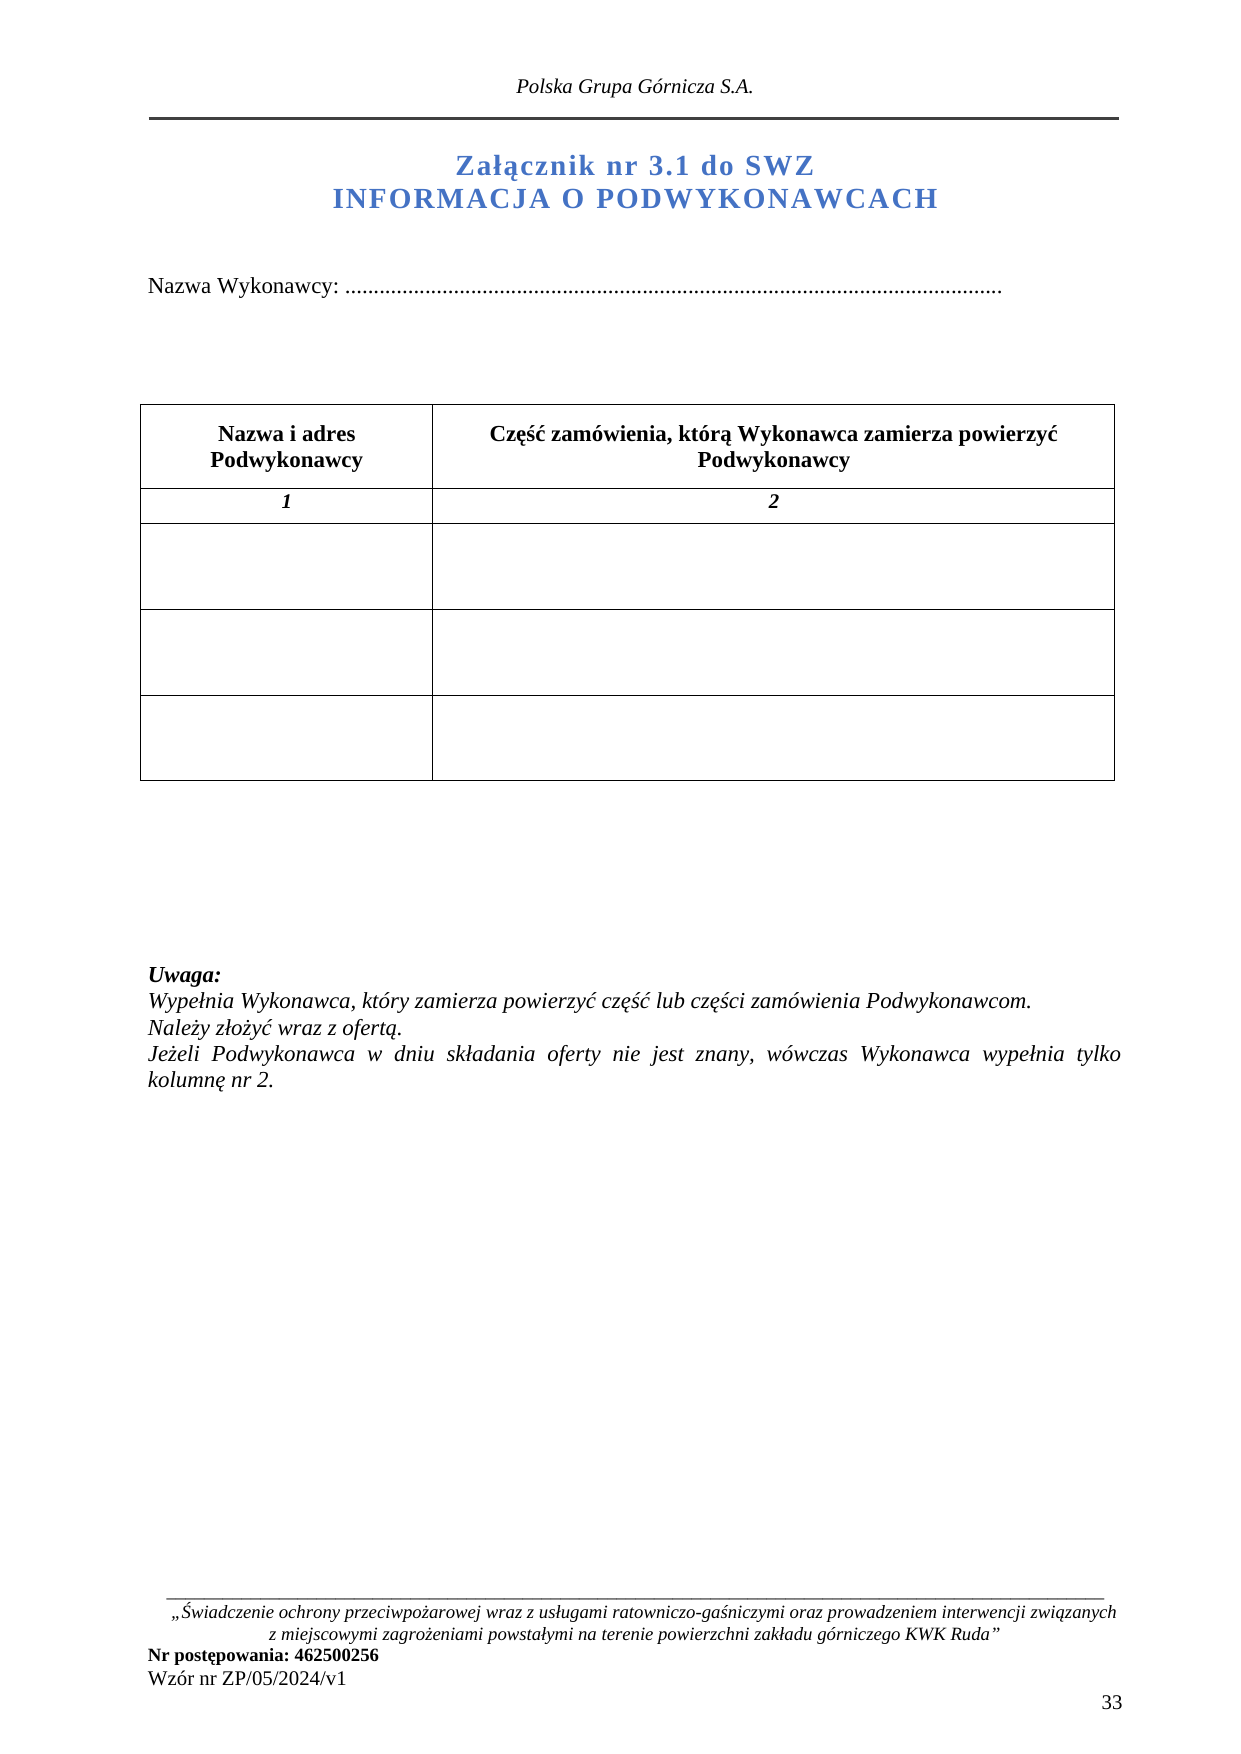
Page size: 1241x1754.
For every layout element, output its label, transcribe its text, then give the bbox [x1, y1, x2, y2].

table_cell [433, 610, 1114, 694]
text Wypełnia Wykonawca, który zamierza powierzyć część lub części zamówienia Podwykonawcom. [148, 987, 1122, 1014]
table_cell [141, 610, 432, 694]
text Nazwa Wykonawcy: ................................................................................................................... [148, 272, 1122, 298]
text Należy złożyć wraz z ofertą. [148, 1014, 1122, 1040]
table_cell [433, 524, 1114, 609]
table_cell 2 [433, 489, 1114, 523]
table_cell [433, 696, 1114, 780]
text Jeżeli Podwykonawca w dniu składania oferty nie jest znany, wówczas Wykonawca wypełnia tylko kolumnę nr 2. [148, 1040, 1122, 1093]
text Uwaga: [148, 961, 1122, 987]
table_cell [141, 696, 432, 780]
table_header Nazwa i adres Podwykonawcy [141, 405, 432, 488]
text INFORMACJA O PODWYKONAWCACH [148, 181, 1122, 215]
table_header Część zamówienia, którą Wykonawca zamierza powierzyć Podwykonawcy [433, 405, 1114, 488]
table_cell 1 [141, 489, 432, 523]
text Załącznik nr 3.1 do SWZ [148, 148, 1122, 181]
table_cell [141, 524, 432, 609]
